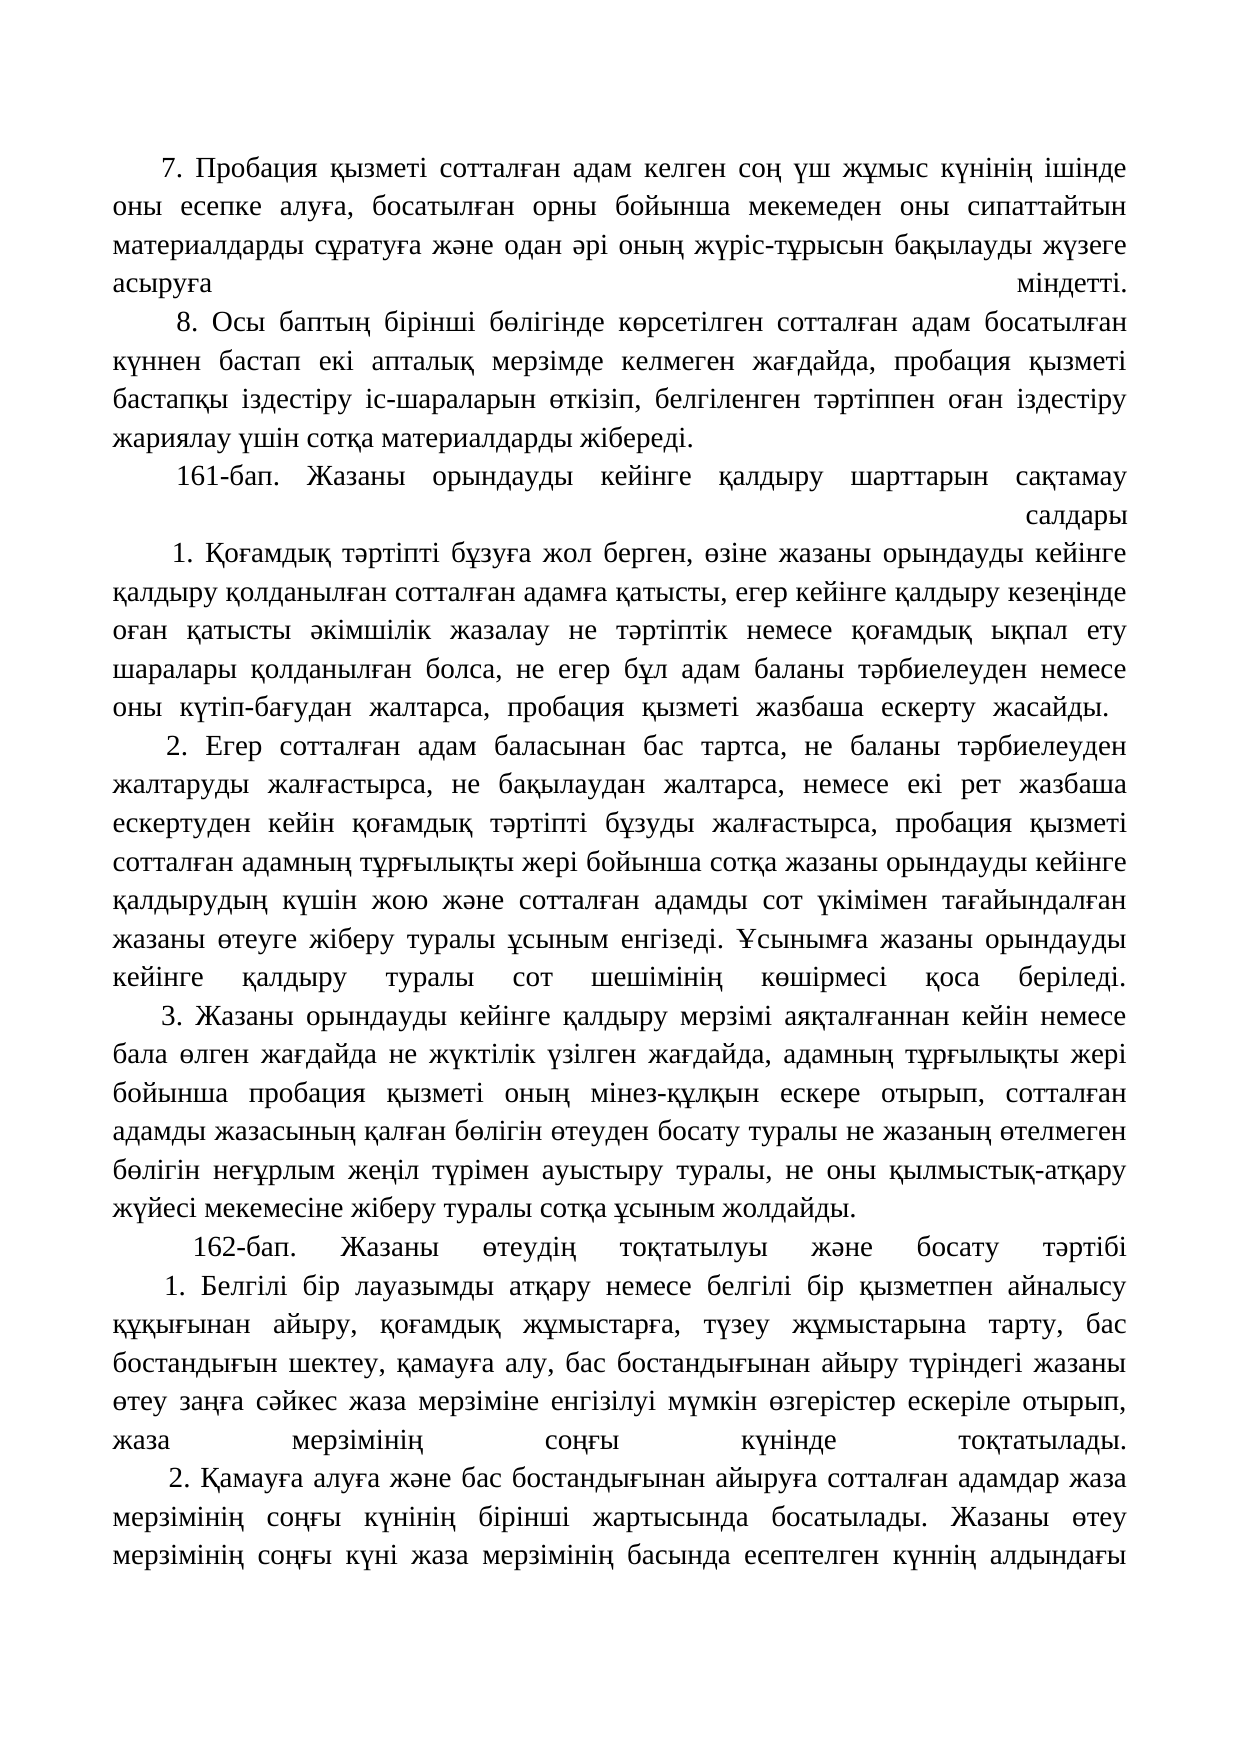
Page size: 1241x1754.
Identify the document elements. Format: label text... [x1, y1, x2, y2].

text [112, 150, 1128, 453]
text 161-бап. Жазаны орындауды кейінге қалдыру шарттарын сақтамау салдары 1. Қоғамдық тәртіпті бұзуға жол берген, өзіне жазаны орындауды кейінге қалдыру қолданылған сотталған адамға қатысты, егер кейінге қалдыру кезеңінде оған қатысты әкімшілік жазалау не тәртіптік немесе қоғамдық ықпал ету шаралары қолданылған болса, не егер бұл адам баланы тәрбиелеуден немесе оны күтіп-бағудан жалтарса, пробация қызметі жазбаша ескерту жасайды. 2. Егер сотталған адам баласынан бас тартса, не баланы тәрбиелеуден жалтаруды жалғастырса, не бақылаудан жалтарса, немесе екі рет жазбаша ескертуден кейін қоғамдық тәртіпті бұзуды жалғастырса, пробация қызметі сотталған адамның тұрғылықты жері бойынша сотқа жазаны орындауды кейінге қалдырудың күшін жою және сотталған адамды сот үкімімен тағайындалған жазаны өтеуге жіберу туралы ұсыным енгізеді. Ұсынымға жазаны орындауды кейінге қалдыру туралы сот шешімінің көшірмесі қоса беріледі. 3. Жазаны орындауды кейінге қалдыру мерзімі аяқталғаннан кейін немесе бала өлген жағдайда не жүктілік үзілген жағдайда, адамның тұрғылықты жері бойынша пробация қызметі оның мінез-құлқын ескере отырып, сотталған адамды жазасының қалған бөлігін өтеуден босату туралы не жазаның өтелмеген бөлігін неғұрлым жеңіл түрімен ауыстыру туралы, не оны қылмыстық-атқару жүйесі мекемесіне жіберу туралы сотқа ұсыным жолдайды. [112, 458, 1128, 1224]
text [112, 1229, 1128, 1571]
